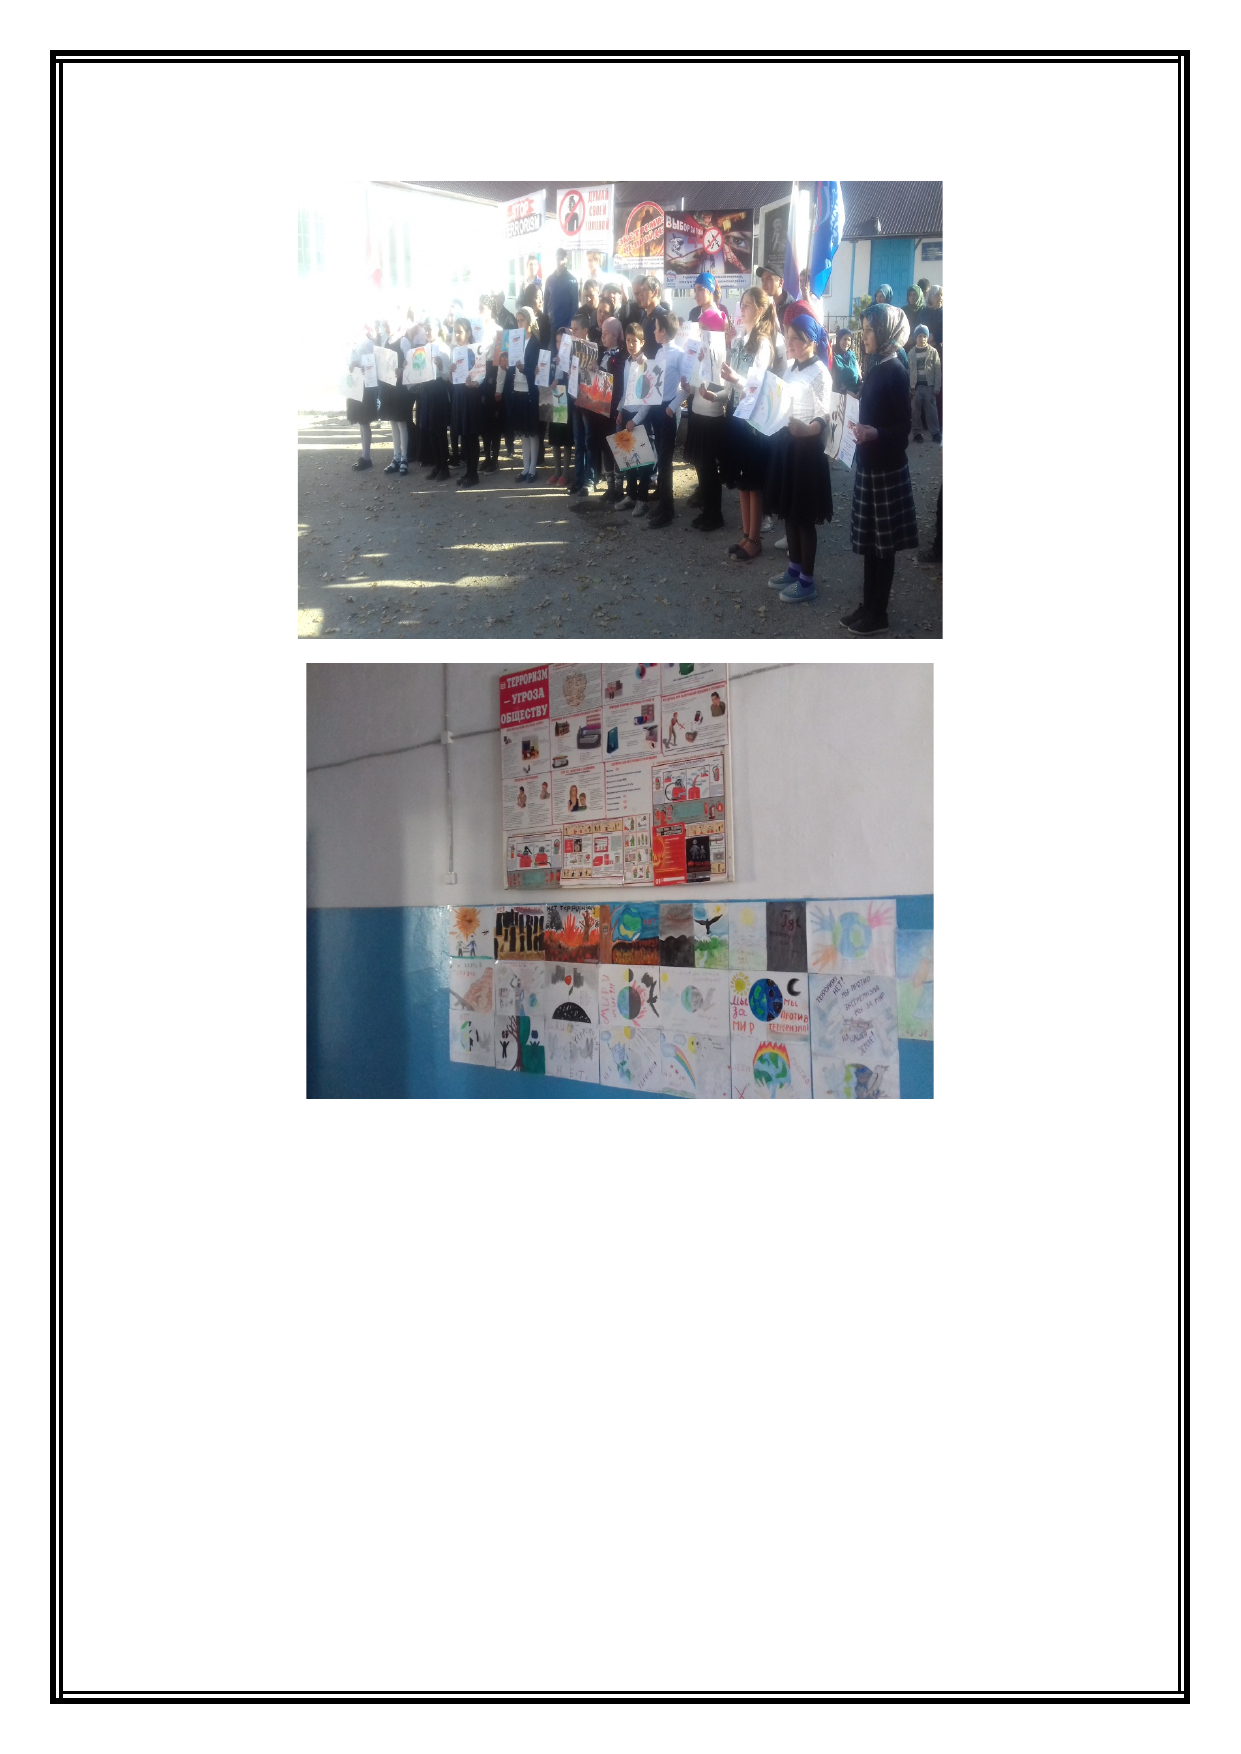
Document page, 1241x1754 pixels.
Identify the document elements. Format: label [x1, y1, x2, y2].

picture [297, 181, 943, 639]
picture [306, 663, 934, 1099]
